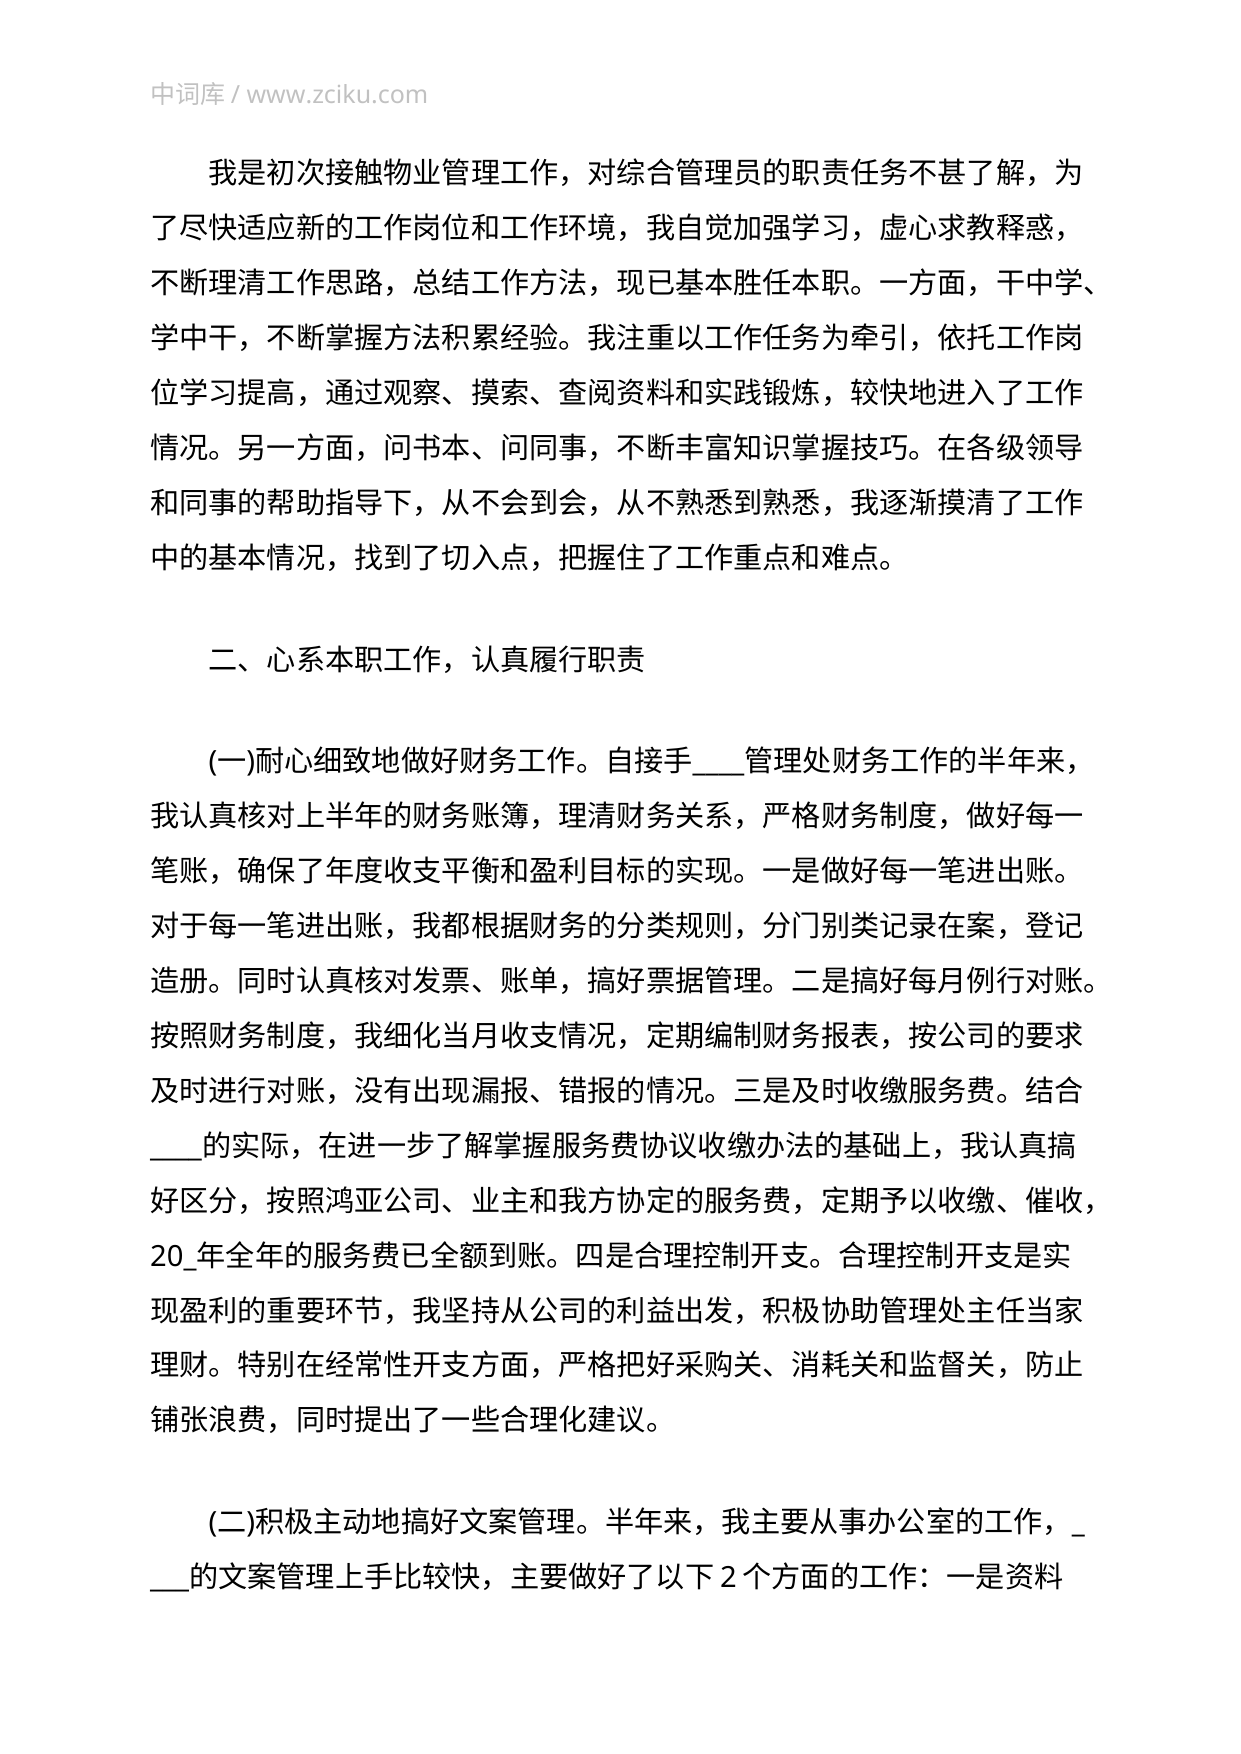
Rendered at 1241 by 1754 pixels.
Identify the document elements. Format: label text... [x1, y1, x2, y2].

text 二、心系本职工作，认真履行职责 [150, 636, 1090, 678]
text (一)耐心细致地做好财务工作。自接手____管理处财务工作的半年来，我认真核对上半年的财务账簿，理清财务关系，严格财务制度，做好每一笔账，确保了年度收支平衡和盈利目标的实现。一是做好每一笔进出账。对于每一笔进出账，我都根据财务的分类规则，分门别类记录在案，登记造册。同时认真核对发票、账单，搞好票据管理。二是搞好每月例行对账。按照财务制度，我细化当月收支情况，定期编制财务报表，按公司的要求及时进行对账，没有出现漏报、错报的情况。三是及时收缴服务费。结合____的实际，在进一步了解掌握服务费协议收缴办法的基础上，我认真搞好区分，按照鸿亚公司、业主和我方协定的服务费，定期予以收缴、催收，20_年全年的服务费已全额到账。四是合理控制开支。合理控制开支是实现盈利的重要环节，我坚持从公司的利益出发，积极协助管理处主任当家理财。特别在经常性开支方面，严格把好采购关、消耗关和监督关，防止铺张浪费，同时提出了一些合理化建议。 [150, 738, 1090, 1439]
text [150, 1499, 1090, 1596]
text 我是初次接触物业管理工作，对综合管理员的职责任务不甚了解，为了尽快适应新的工作岗位和工作环境，我自觉加强学习，虚心求教释惑，不断理清工作思路，总结工作方法，现已基本胜任本职。一方面，干中学、学中干，不断掌握方法积累经验。我注重以工作任务为牵引，依托工作岗位学习提高，通过观察、摸索、查阅资料和实践锻炼，较快地进入了工作情况。另一方面，问书本、问同事，不断丰富知识掌握技巧。在各级领导和同事的帮助指导下，从不会到会，从不熟悉到熟悉，我逐渐摸清了工作中的基本情况，找到了切入点，把握住了工作重点和难点。 [150, 150, 1090, 577]
